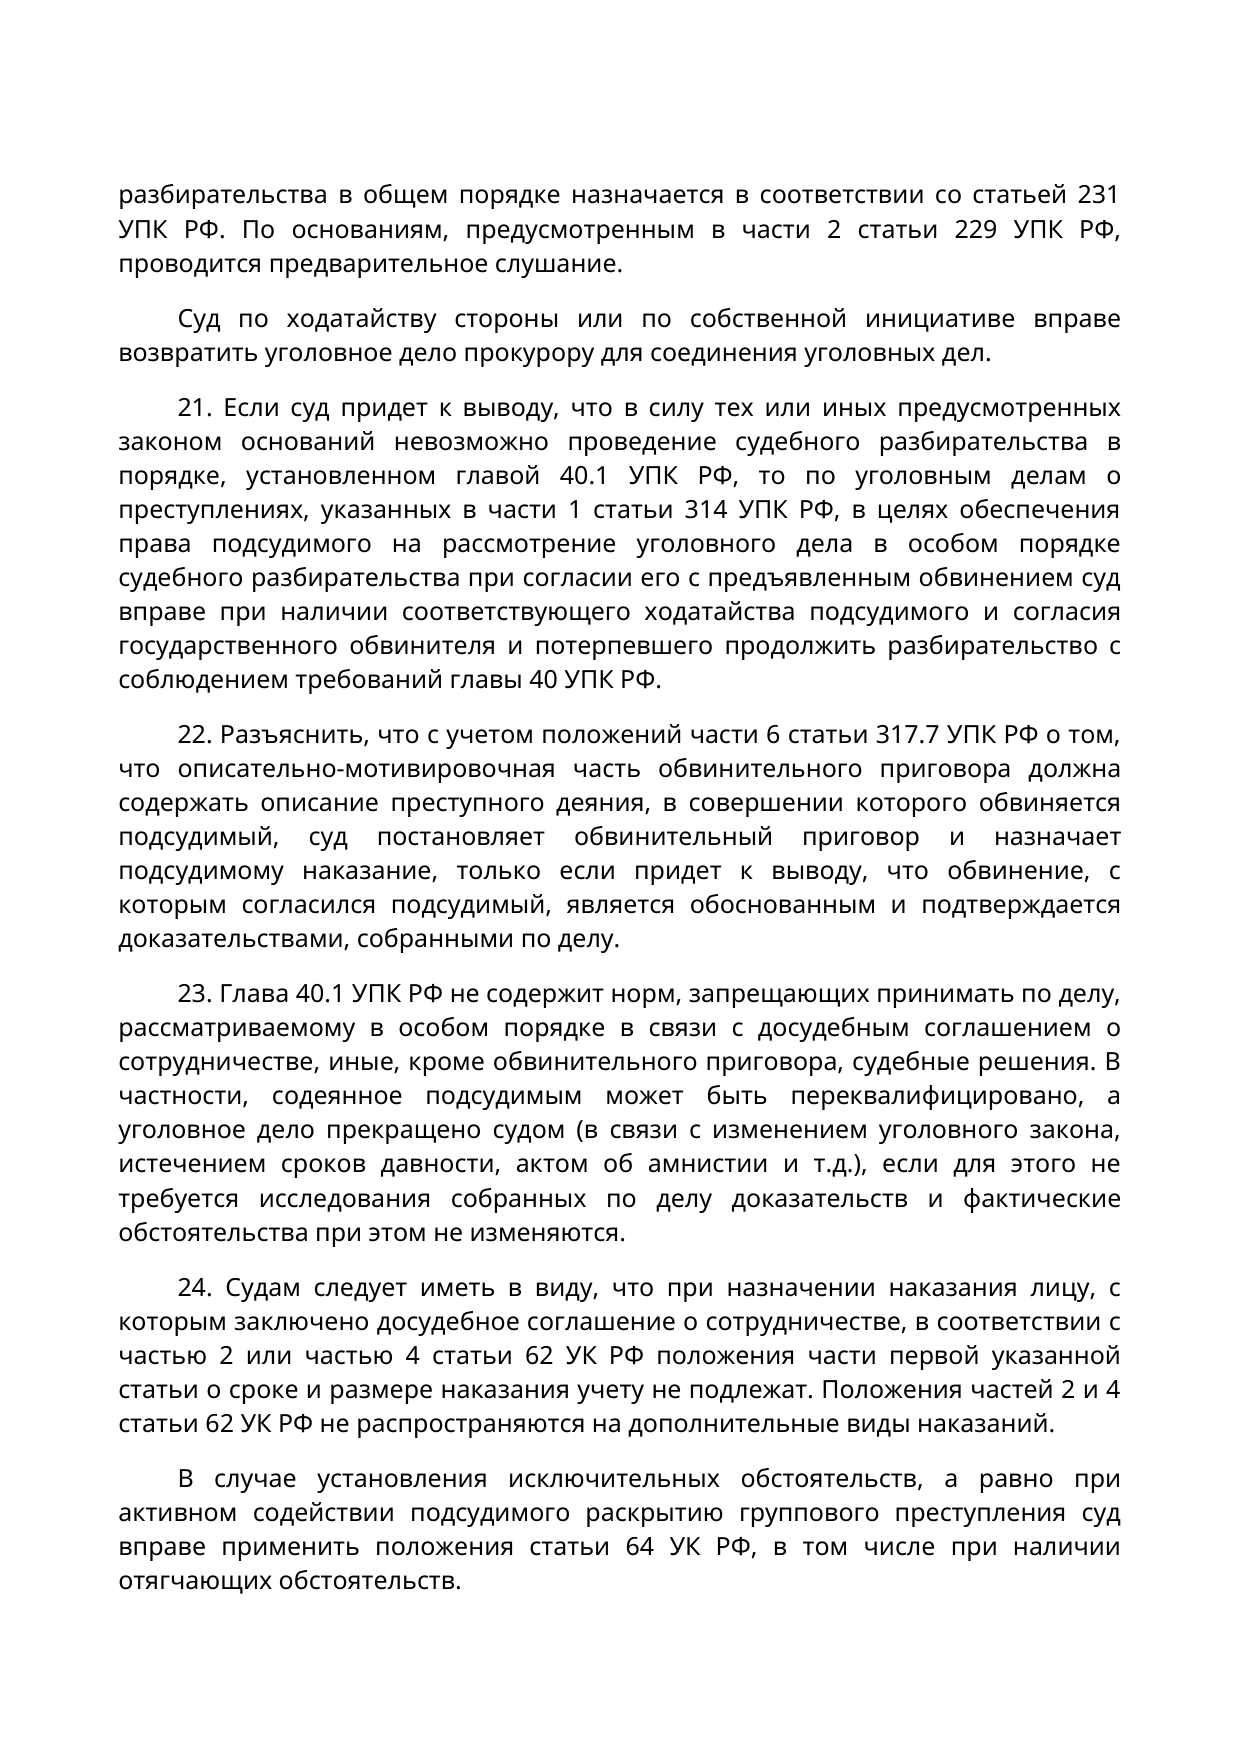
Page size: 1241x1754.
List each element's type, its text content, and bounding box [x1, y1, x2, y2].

text В случае установления исключительных обстоятельств, а равно при активном содействии подсудимого раскрытию группового преступления суд вправе применить положения статьи 64 УК РФ, в том числе при наличии отягчающих обстоятельств. [118, 1460, 1122, 1597]
text 22. Разъяснить, что с учетом положений части 6 статьи 317.7 УПК РФ о том, что описательно-мотивировочная часть обвинительного приговора должна содержать описание преступного деяния, в совершении которого обвиняется подсудимый, суд постановляет обвинительный приговор и назначает подсудимому наказание, только если придет к выводу, что обвинение, с которым согласился подсудимый, является обоснованным и подтверждается доказательствами, собранными по делу. [118, 717, 1122, 955]
text 21. Если суд придет к выводу, что в силу тех или иных предусмотренных законом оснований невозможно проведение судебного разбирательства в порядке, установленном главой 40.1 УПК РФ, то по уголовным делам о преступлениях, указанных в части 1 статьи 314 УПК РФ, в целях обеспечения права подсудимого на рассмотрение уголовного дела в особом порядке судебного разбирательства при согласии его с предъявленным обвинением суд вправе при наличии соответствующего ходатайства подсудимого и согласия государственного обвинителя и потерпевшего продолжить разбирательство с соблюдением требований главы 40 УПК РФ. [118, 389, 1122, 696]
text 23. Глава 40.1 УПК РФ не содержит норм, запрещающих принимать по делу, рассматриваемому в особом порядке в связи с досудебным соглашением о сотрудничестве, иные, кроме обвинительного приговора, судебные решения. В частности, содеянное подсудимым может быть переквалифицировано, а уголовное дело прекращено судом (в связи с изменением уголовного закона, истечением сроков давности, актом об амнистии и т.д.), если для этого не требуется исследования собранных по делу доказательств и фактические обстоятельства при этом не изменяются. [118, 976, 1122, 1248]
text Суд по ходатайству стороны или по собственной инициативе вправе возвратить уголовное дело прокурору для соединения уголовных дел. [118, 300, 1122, 368]
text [118, 177, 1122, 279]
text 24. Судам следует иметь в виду, что при назначении наказания лицу, с которым заключено досудебное соглашение о сотрудничестве, в соответствии с частью 2 или частью 4 статьи 62 УК РФ положения части первой указанной статьи о сроке и размере наказания учету не подлежат. Положения частей 2 и 4 статьи 62 УК РФ не распространяются на дополнительные виды наказаний. [118, 1269, 1122, 1439]
